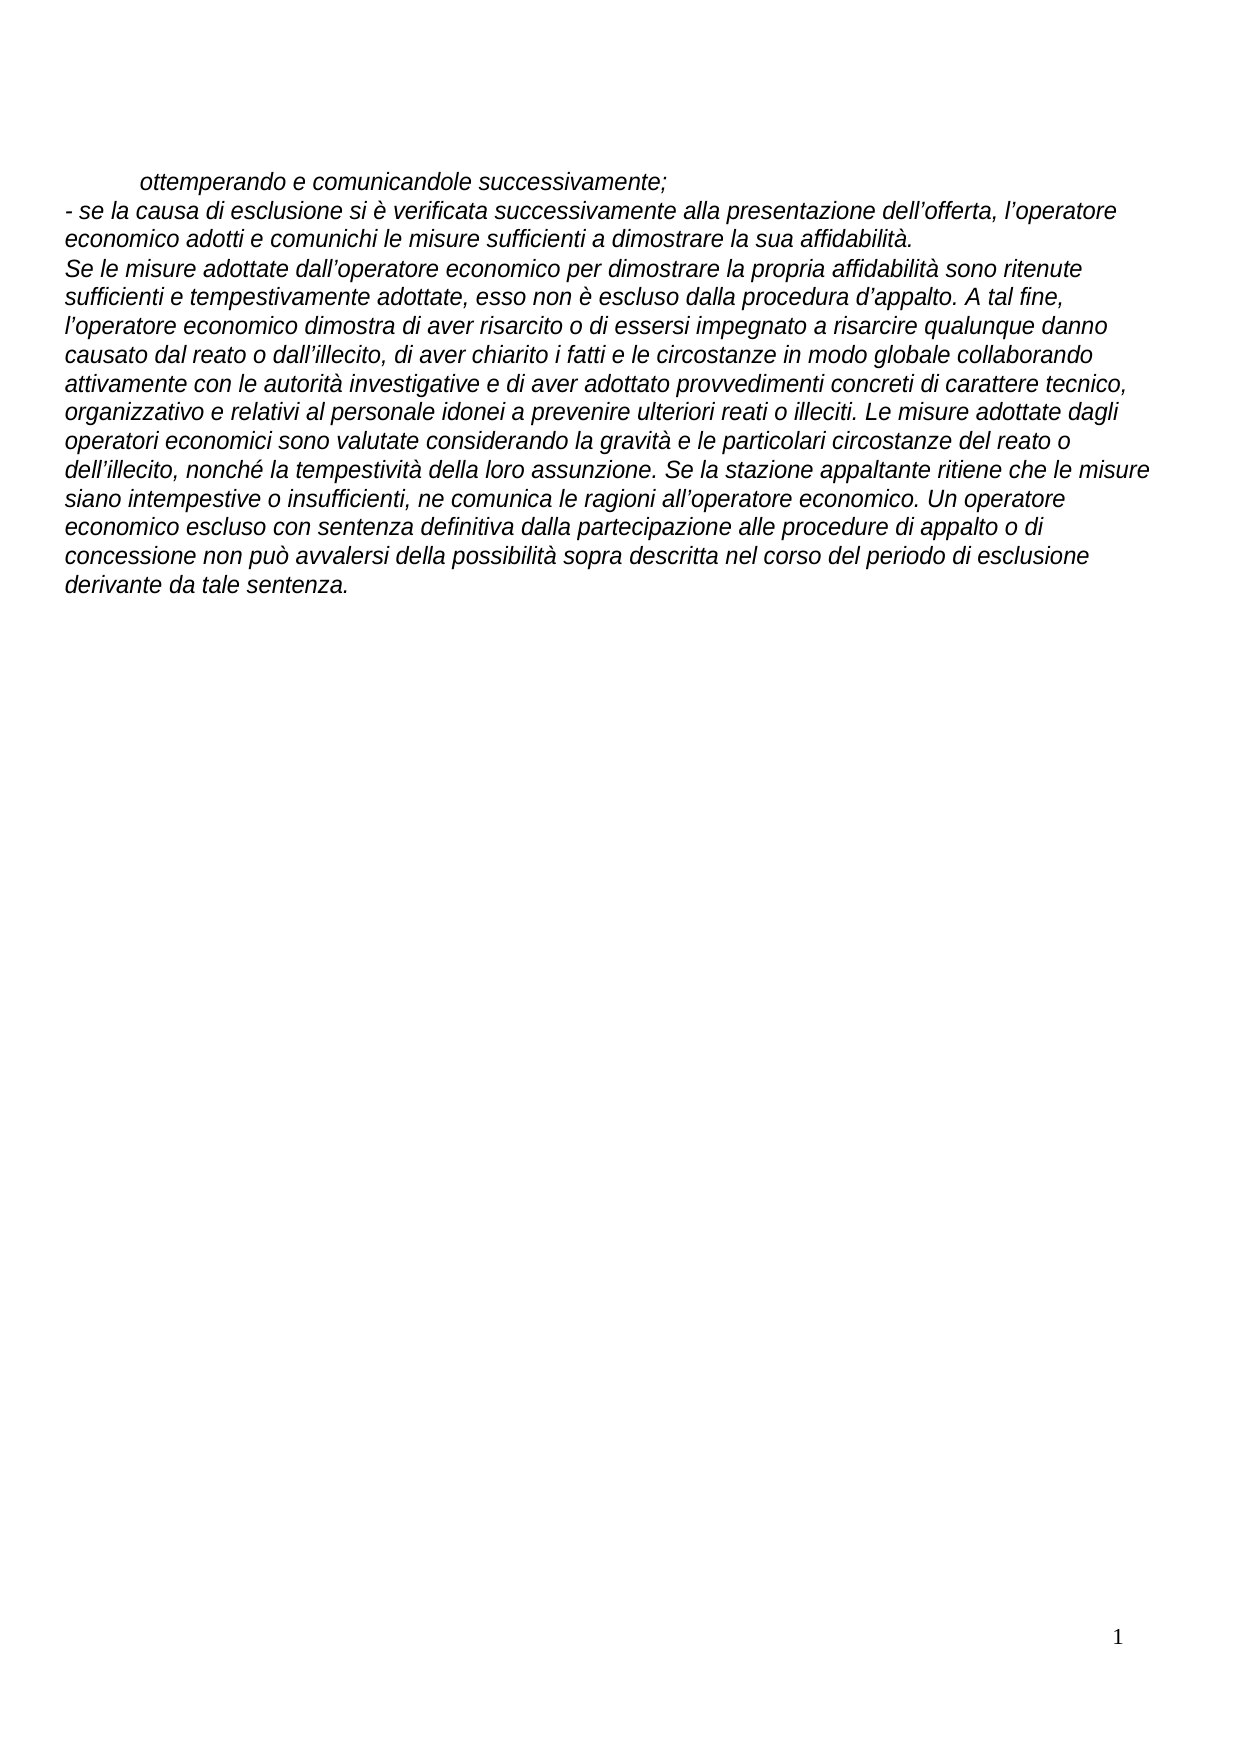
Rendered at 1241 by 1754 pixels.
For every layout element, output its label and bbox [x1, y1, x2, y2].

table_header [63, 165, 1156, 629]
